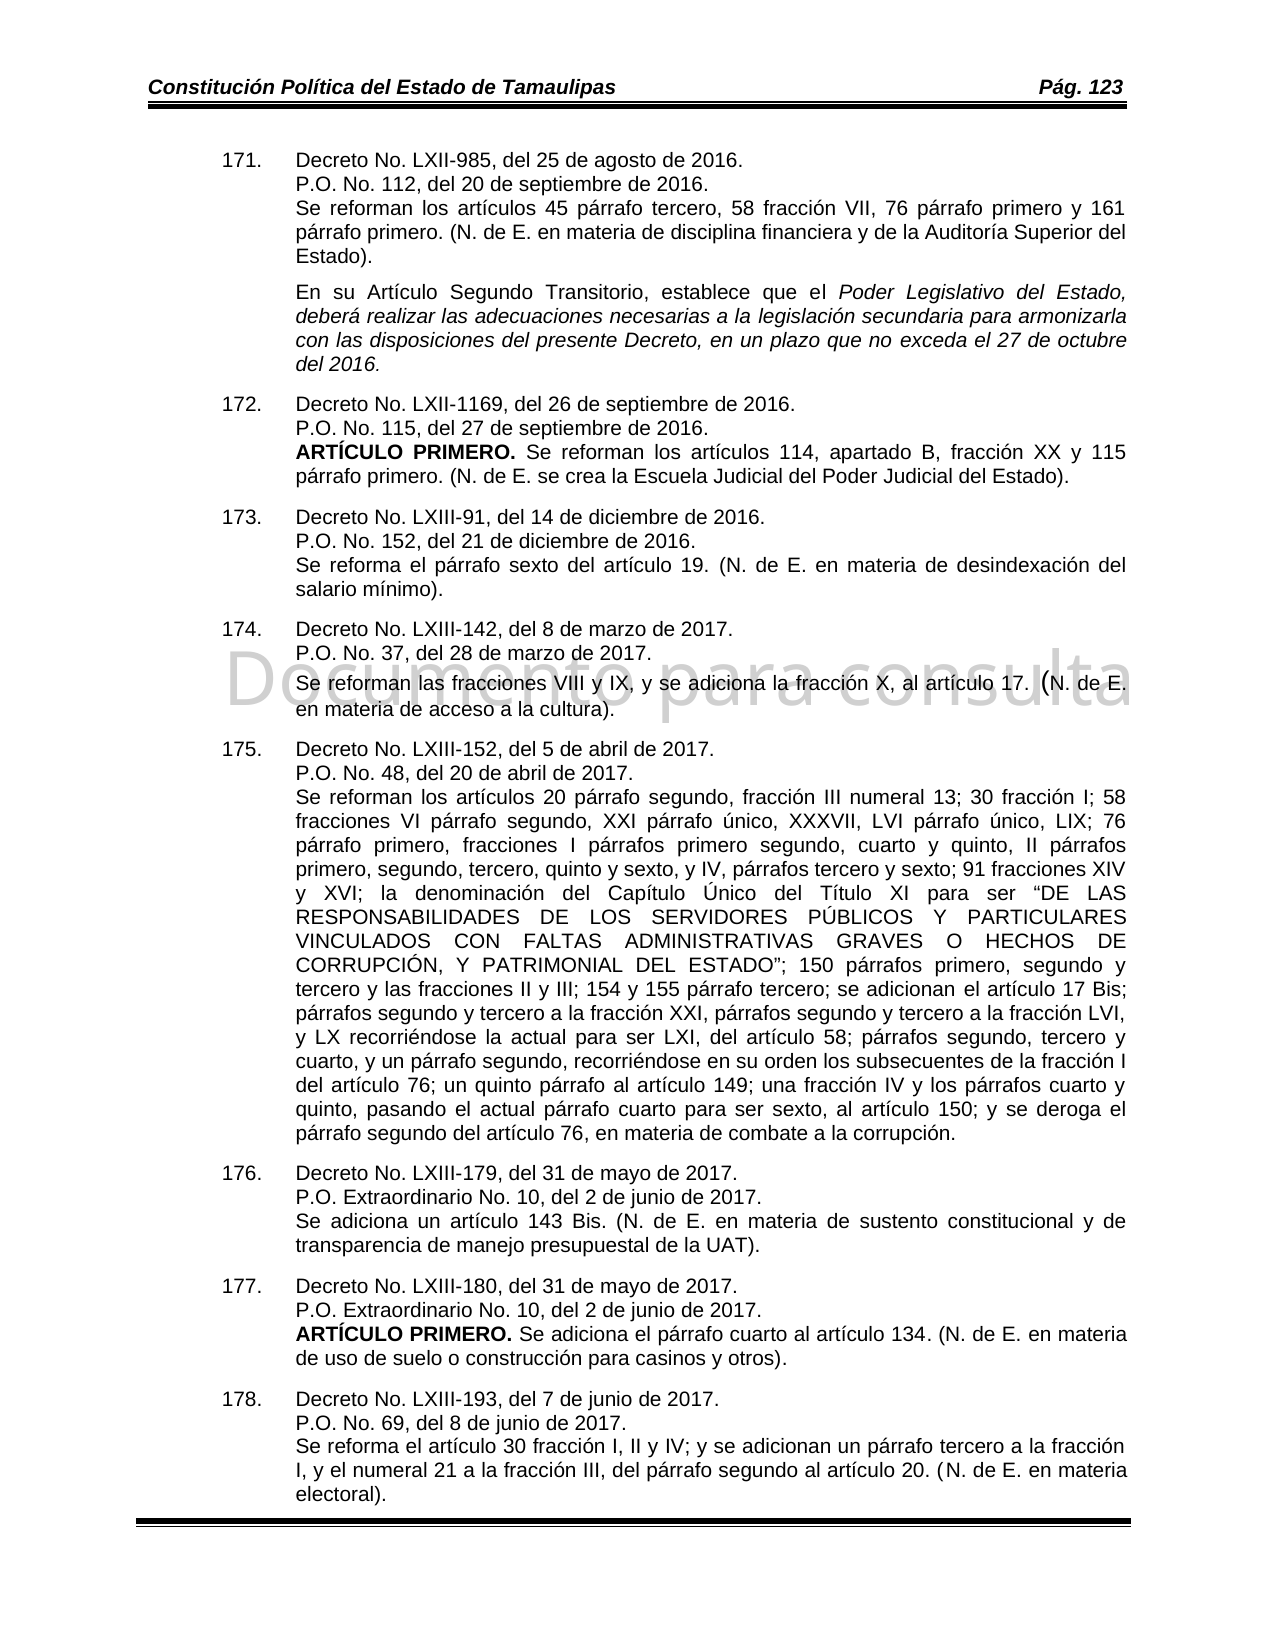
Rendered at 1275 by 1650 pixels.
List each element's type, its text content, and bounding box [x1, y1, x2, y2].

text Se reforma el párrafo sexto del artículo 19. (N. de E. en materia de desindexación del salario mínimo). [295, 553, 1127, 601]
text P.O. No. 115, del 27 de septiembre de 2016. [295, 416, 1127, 440]
text 171. Decreto No. LXII-985, del 25 de agosto de 2016. [222, 148, 1127, 172]
text ARTÍCULO PRIMERO. Se reforman los artículos 114, apartado B, fracción XX y 115 párrafo primero. (N. de E. se crea la Escuela Judicial del Poder Judicial del Estado). [295, 440, 1127, 488]
text 178. Decreto No. LXIII-193, del 7 de junio de 2017. [222, 1386, 1127, 1410]
text Se reforma el artículo 30 fracción I, II y IV; y se adicionan un párrafo tercero a la fracción I, y el numeral 21 a la fracción III, del párrafo segundo al artículo 20. (N. de E. en materia electoral). [295, 1434, 1127, 1506]
text P.O. Extraordinario No. 10, del 2 de junio de 2017. [295, 1298, 1127, 1322]
text Se reforman las fracciones VIII y IX, y se adiciona la fracción X, al artículo 17. (N. de E. en materia de acceso a la cultura). [295, 665, 1127, 720]
text 173. Decreto No. LXIII-91, del 14 de diciembre de 2016. [222, 505, 1127, 529]
text Se reforman los artículos 45 párrafo tercero, 58 fracción VII, 76 párrafo primero y 161 párrafo primero. (N. de E. en materia de disciplina financiera y de la Auditoría Superior del Estado). [295, 196, 1127, 267]
text P.O. No. 152, del 21 de diciembre de 2016. [295, 529, 1127, 553]
text Se adiciona un artículo 143 Bis. (N. de E. en materia de sustento constitucional y de transparencia de manejo presupuestal de la UAT). [295, 1209, 1127, 1257]
text P.O. No. 69, del 8 de junio de 2017. [295, 1410, 1127, 1434]
text ARTÍCULO PRIMERO. Se adiciona el párrafo cuarto al artículo 134. (N. de E. en materia de uso de suelo o construcción para casinos y otros). [295, 1322, 1127, 1370]
text P.O. No. 48, del 20 de abril de 2017. [295, 761, 1127, 785]
text P.O. Extraordinario No. 10, del 2 de junio de 2017. [295, 1185, 1127, 1209]
text Se reforman los artículos 20 párrafo segundo, fracción III numeral 13; 30 fracción I; 58 fracciones VI párrafo segundo, XXI párrafo único, XXXVII, LVI párrafo único, LIX; 76 párrafo primero, fracciones I párrafos primero segundo, cuarto y quinto, II párrafos primero, segundo, tercero, quinto y sexto, y IV, párrafos tercero y sexto; 91 fracciones XIV y XVI; la denominación del Capítulo Único del Título XI para ser “DE LAS RESPONSABILIDADES DE LOS SERVIDORES PÚBLICOS Y PARTICULARES VINCULADOS CON FALTAS ADMINISTRATIVAS GRAVES O HECHOS DE CORRUPCIÓN, Y PATRIMONIAL DEL ESTADO”; 150 párrafos primero, segundo y tercero y las fracciones II y III; 154 y 155 párrafo tercero; se adicionan el artículo 17 Bis; párrafos segundo y tercero a la fracción XXI, párrafos segundo y tercero a la fracción LVI, y LX recorriéndose la actual para ser LXI, del artículo 58; párrafos segundo, tercero y cuarto, y un párrafo segundo, recorriéndose en su orden los subsecuentes de la fracción I del artículo 76; un quinto párrafo al artículo 149; una fracción IV y los párrafos cuarto y quinto, pasando el actual párrafo cuarto para ser sexto, al artículo 150; y se deroga el párrafo segundo del artículo 76, en materia de combate a la corrupción. [295, 785, 1127, 1144]
text P.O. No. 37, del 28 de marzo de 2017. [295, 641, 1127, 665]
text 177. Decreto No. LXIII-180, del 31 de mayo de 2017. [222, 1274, 1127, 1298]
text 174. Decreto No. LXIII-142, del 8 de marzo de 2017. [222, 617, 1127, 641]
text En su Artículo Segundo Transitorio, establece que el Poder Legislativo del Estado, deberá realizar las adecuaciones necesarias a la legislación secundaria para armonizarla con las disposiciones del presente Decreto, en un plazo que no exceda el 27 de octubre del 2016. [295, 279, 1127, 375]
text 176. Decreto No. LXIII-179, del 31 de mayo de 2017. [222, 1161, 1127, 1185]
text 172. Decreto No. LXII-1169, del 26 de septiembre de 2016. [222, 392, 1127, 416]
text P.O. No. 112, del 20 de septiembre de 2016. [295, 172, 1127, 196]
text 175. Decreto No. LXIII-152, del 5 de abril de 2017. [222, 737, 1127, 761]
